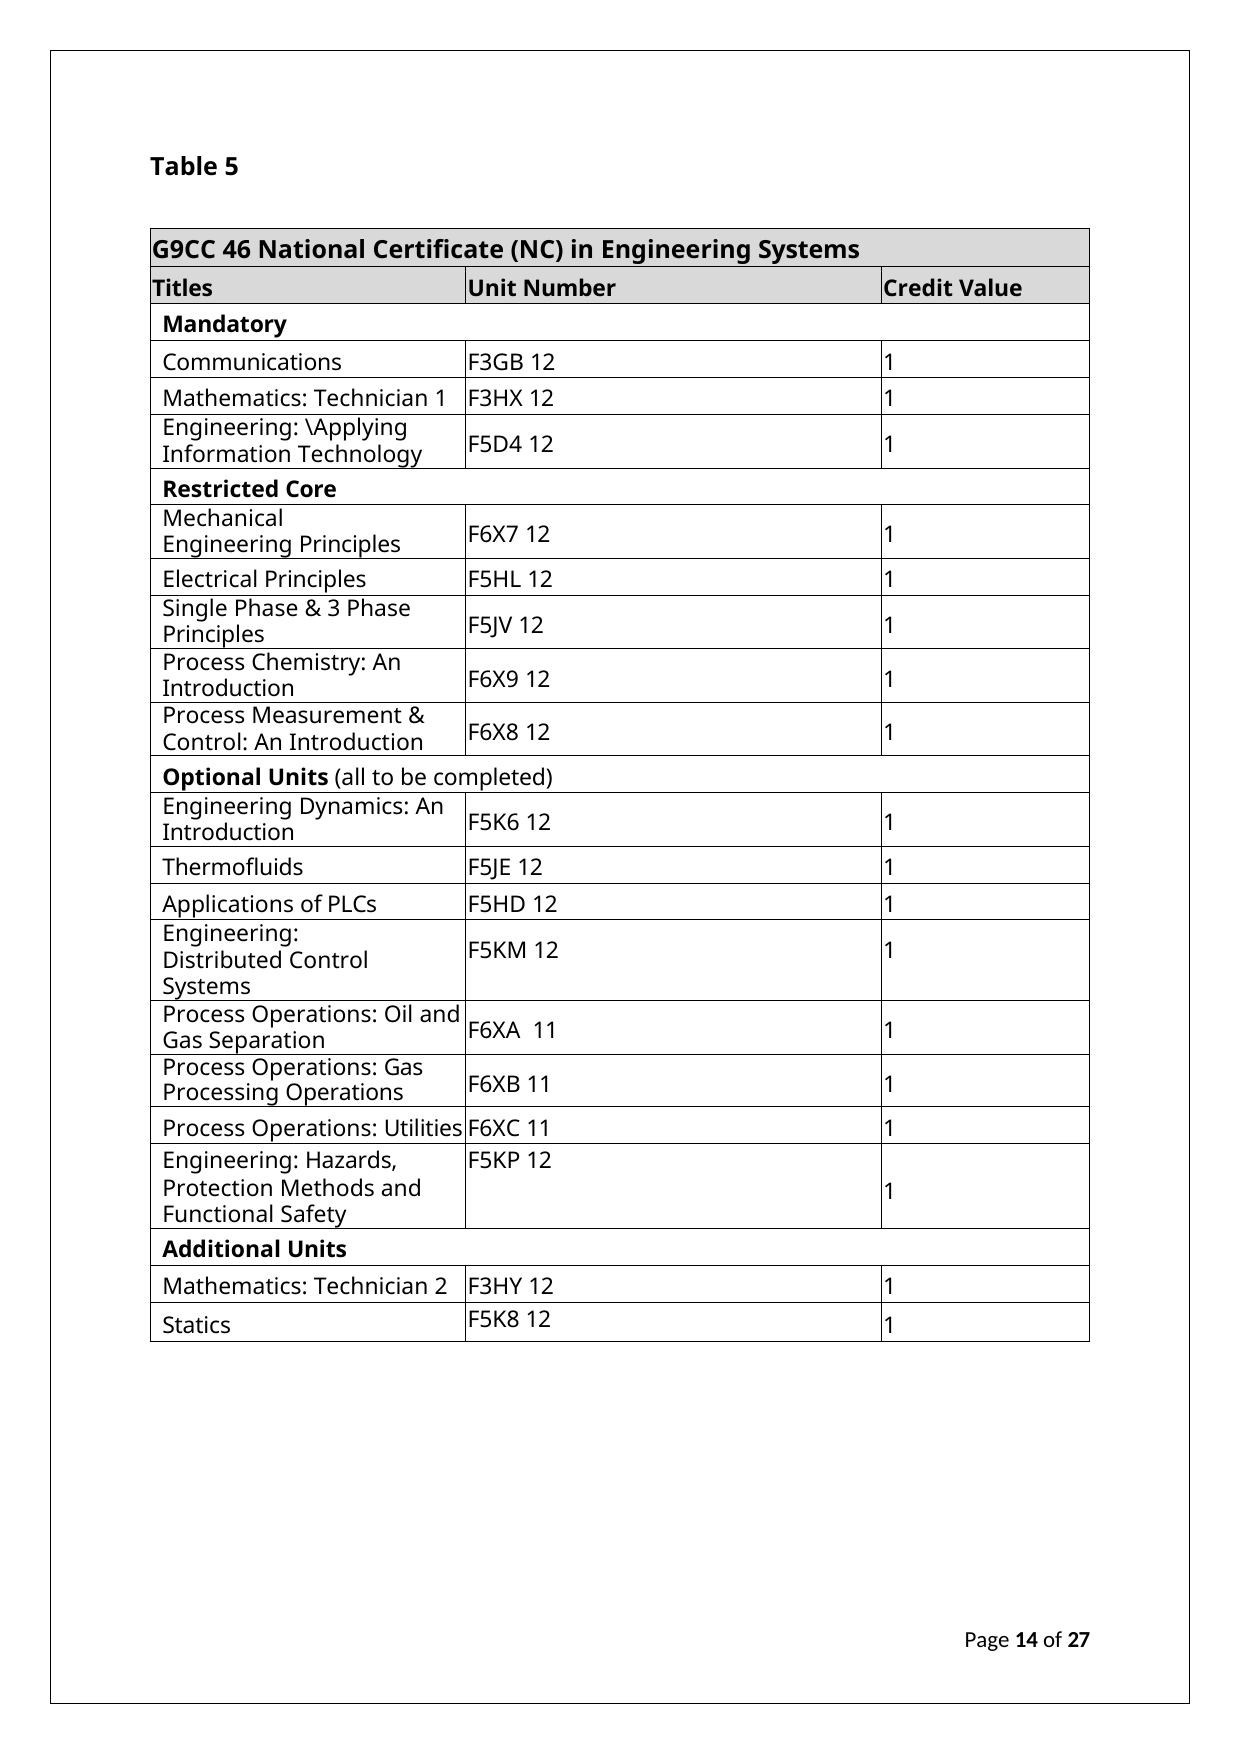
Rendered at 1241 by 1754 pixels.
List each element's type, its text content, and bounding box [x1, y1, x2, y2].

table_cell Mechanical Engineering Principles [151, 505, 465, 558]
table_cell 1 [882, 1303, 1089, 1341]
table_cell F5JV 12 [466, 596, 881, 648]
table_cell F5HD 12 [466, 884, 881, 919]
table_cell F5HL 12 [466, 559, 881, 595]
table_cell Engineering Dynamics: An Introduction [151, 793, 465, 846]
table_cell Additional Units [151, 1229, 1089, 1264]
table_cell 1 [882, 1055, 1089, 1106]
table_cell F5KP 12 [466, 1144, 881, 1228]
table_cell Unit Number [466, 267, 881, 303]
table_cell F3GB 12 [466, 341, 881, 377]
table_cell Engineering: \Applying Information Technology [151, 415, 465, 468]
table_cell 1 [882, 920, 1089, 1000]
table_cell F5KM 12 [466, 920, 881, 1000]
table_cell 1 [882, 884, 1089, 919]
table_cell F6X7 12 [466, 505, 881, 558]
table_cell 1 [882, 649, 1089, 702]
table_cell Restricted Core [151, 469, 1089, 504]
table_cell F5K8 12 [466, 1303, 881, 1341]
table_cell 1 [882, 1107, 1089, 1143]
table_cell Electrical Principles [151, 559, 465, 595]
table_cell 1 [882, 341, 1089, 377]
table_cell Titles [151, 267, 465, 303]
table_cell F6XC 11 [466, 1107, 881, 1143]
table_cell Process Operations: Utilities [151, 1107, 465, 1143]
table_cell F5K6 12 [466, 793, 881, 846]
table_cell Single Phase & 3 Phase Principles [151, 596, 465, 648]
table_cell F5D4 12 [466, 415, 881, 468]
table_cell F5JE 12 [466, 847, 881, 882]
table_cell Engineering: Hazards, Protection Methods and Functional Safety [151, 1144, 465, 1228]
table_cell 1 [882, 1266, 1089, 1302]
table_cell Credit Value [882, 267, 1089, 303]
table_cell F6X9 12 [466, 649, 881, 702]
table_cell Optional Units (all to be completed) [151, 756, 1089, 792]
table_cell 1 [882, 415, 1089, 468]
table_cell Process Operations: Gas Processing Operations [151, 1055, 465, 1106]
table_cell 1 [882, 1144, 1089, 1228]
table_cell Mathematics: Technician 1 [151, 378, 465, 414]
table_cell Engineering: Distributed Control Systems [151, 920, 465, 1000]
table_cell F3HY 12 [466, 1266, 881, 1302]
table_cell Thermofluids [151, 847, 465, 882]
table_cell 1 [882, 559, 1089, 595]
table_cell F3HX 12 [466, 378, 881, 414]
table_cell F6XA 11 [466, 1001, 881, 1054]
table_cell 1 [882, 847, 1089, 882]
table_cell Statics [151, 1303, 465, 1341]
table_cell 1 [882, 703, 1089, 755]
table_cell 1 [882, 596, 1089, 648]
table_cell Applications of PLCs [151, 884, 465, 919]
table_cell 1 [882, 1001, 1089, 1054]
table_cell Communications [151, 341, 465, 377]
table_cell Mathematics: Technician 2 [151, 1266, 465, 1302]
table_cell F6X8 12 [466, 703, 881, 755]
table_header G9CC 46 National Certificate (NC) in Engineering Systems [151, 229, 1089, 266]
table_cell Process Chemistry: An Introduction [151, 649, 465, 702]
text Table 5 [150, 148, 1134, 182]
table_cell 1 [882, 793, 1089, 846]
table_cell F6XB 11 [466, 1055, 881, 1106]
table_cell 1 [882, 378, 1089, 414]
table_cell Mandatory [151, 304, 1089, 340]
table_cell Process Measurement & Control: An Introduction [151, 703, 465, 755]
table_cell 1 [882, 505, 1089, 558]
table_cell Process Operations: Oil and Gas Separation [151, 1001, 465, 1054]
